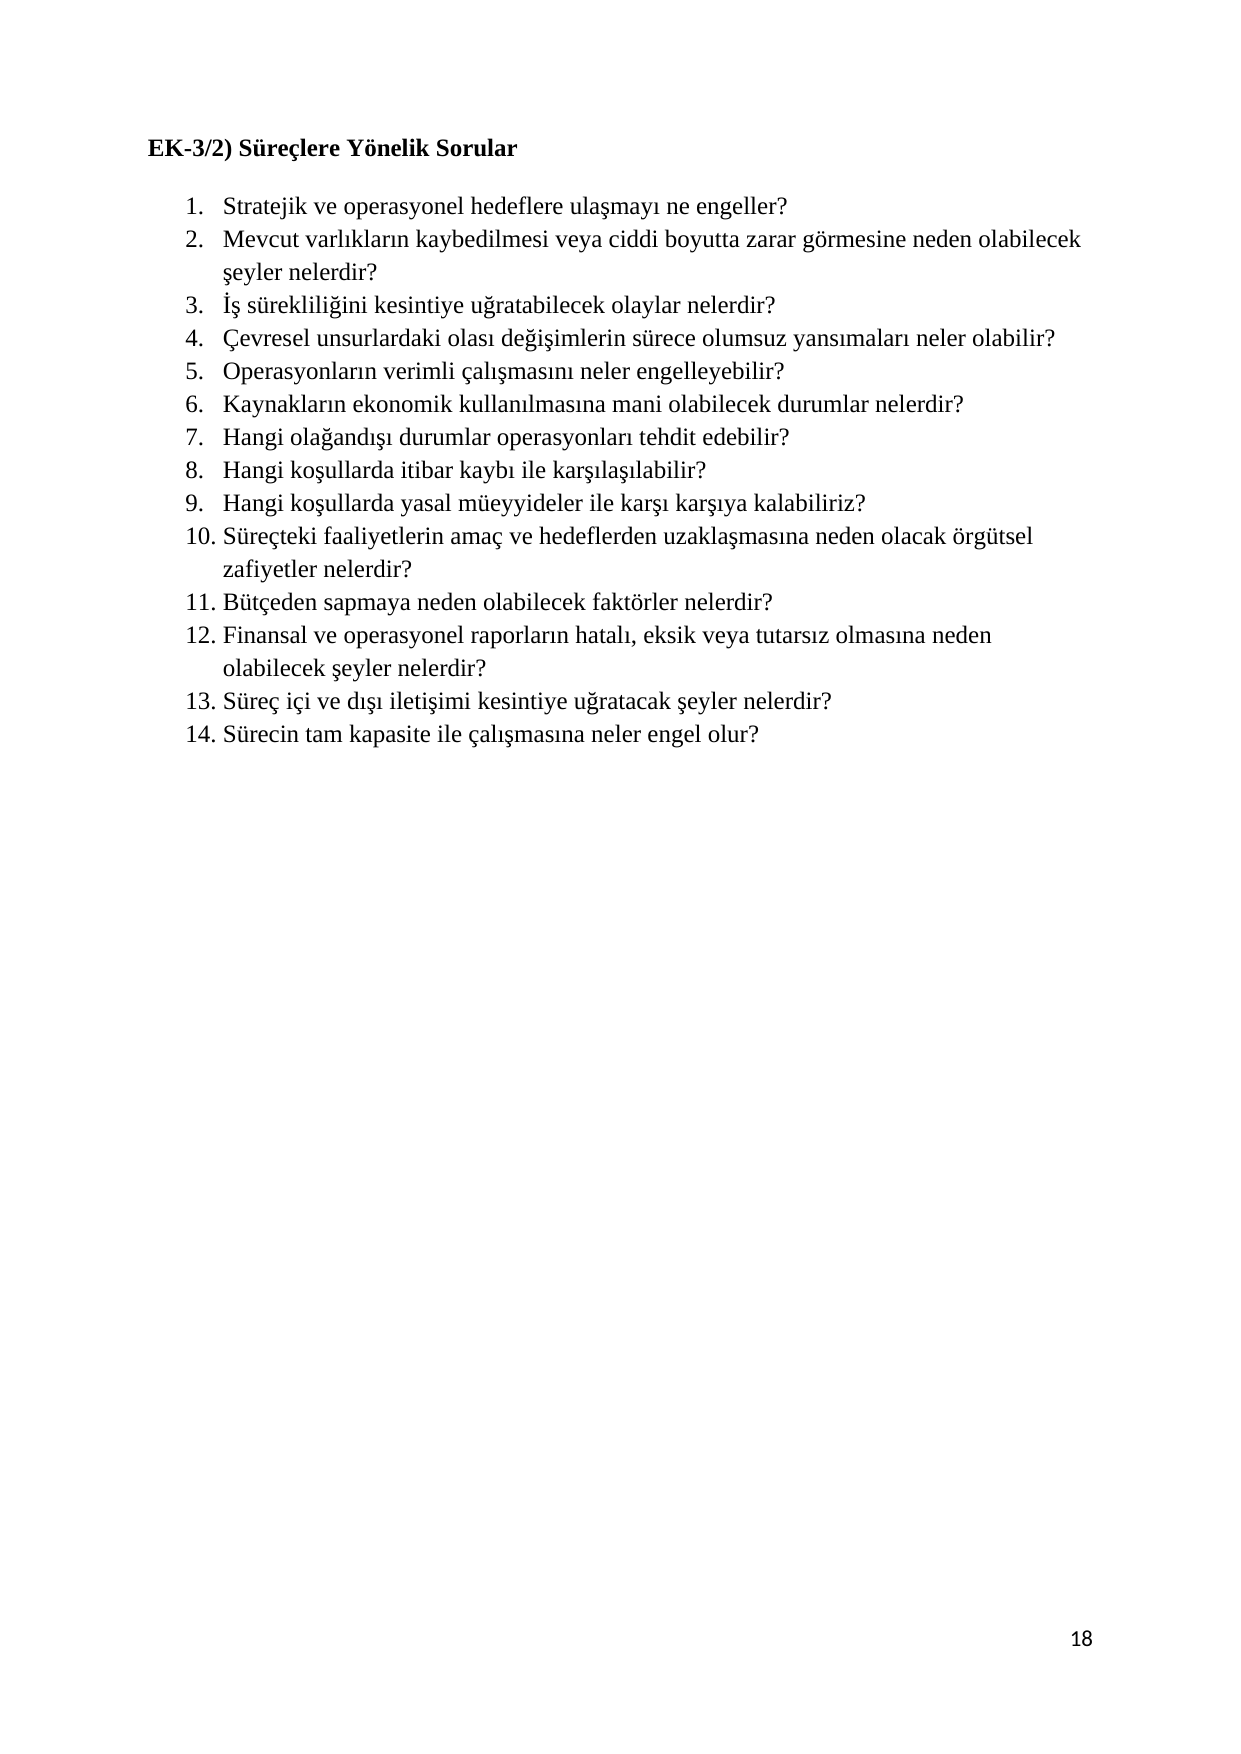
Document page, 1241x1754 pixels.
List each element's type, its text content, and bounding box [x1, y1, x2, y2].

list Hangi olağandışı durumlar operasyonları tehdit edebilir? [185, 422, 1093, 451]
list Mevcut varlıkların kaybedilmesi veya ciddi boyutta zarar görmesine neden olabilecek şeyler nelerdir? [185, 224, 1093, 286]
list Operasyonların verimli çalışmasını neler engelleyebilir? [185, 356, 1093, 385]
list Hangi koşullarda itibar kaybı ile karşılaşılabilir? [185, 455, 1093, 484]
list Kaynakların ekonomik kullanılmasına mani olabilecek durumlar nelerdir? [185, 389, 1093, 418]
list Çevresel unsurlardaki olası değişimlerin sürece olumsuz yansımaları neler olabilir? [185, 323, 1093, 352]
list İş sürekliliğini kesintiye uğratabilecek olaylar nelerdir? [185, 290, 1093, 319]
list Bütçeden sapmaya neden olabilecek faktörler nelerdir? [185, 587, 1093, 616]
list Hangi koşullarda yasal müeyyideler ile karşı karşıya kalabiliriz? [185, 488, 1093, 517]
list Süreçteki faaliyetlerin amaç ve hedeflerden uzaklaşmasına neden olacak örgütsel zafiyetler nelerdir? [185, 521, 1093, 583]
list Süreç içi ve dışı iletişimi kesintiye uğratacak şeyler nelerdir? [185, 686, 1093, 715]
list Stratejik ve operasyonel hedeflere ulaşmayı ne engeller? [185, 191, 1093, 220]
list Finansal ve operasyonel raporların hatalı, eksik veya tutarsız olmasına neden olabilecek şeyler nelerdir? [185, 620, 1093, 682]
text EK-3/2) Süreçlere Yönelik Sorular [148, 133, 1093, 162]
list Sürecin tam kapasite ile çalışmasına neler engel olur? [185, 719, 1093, 748]
